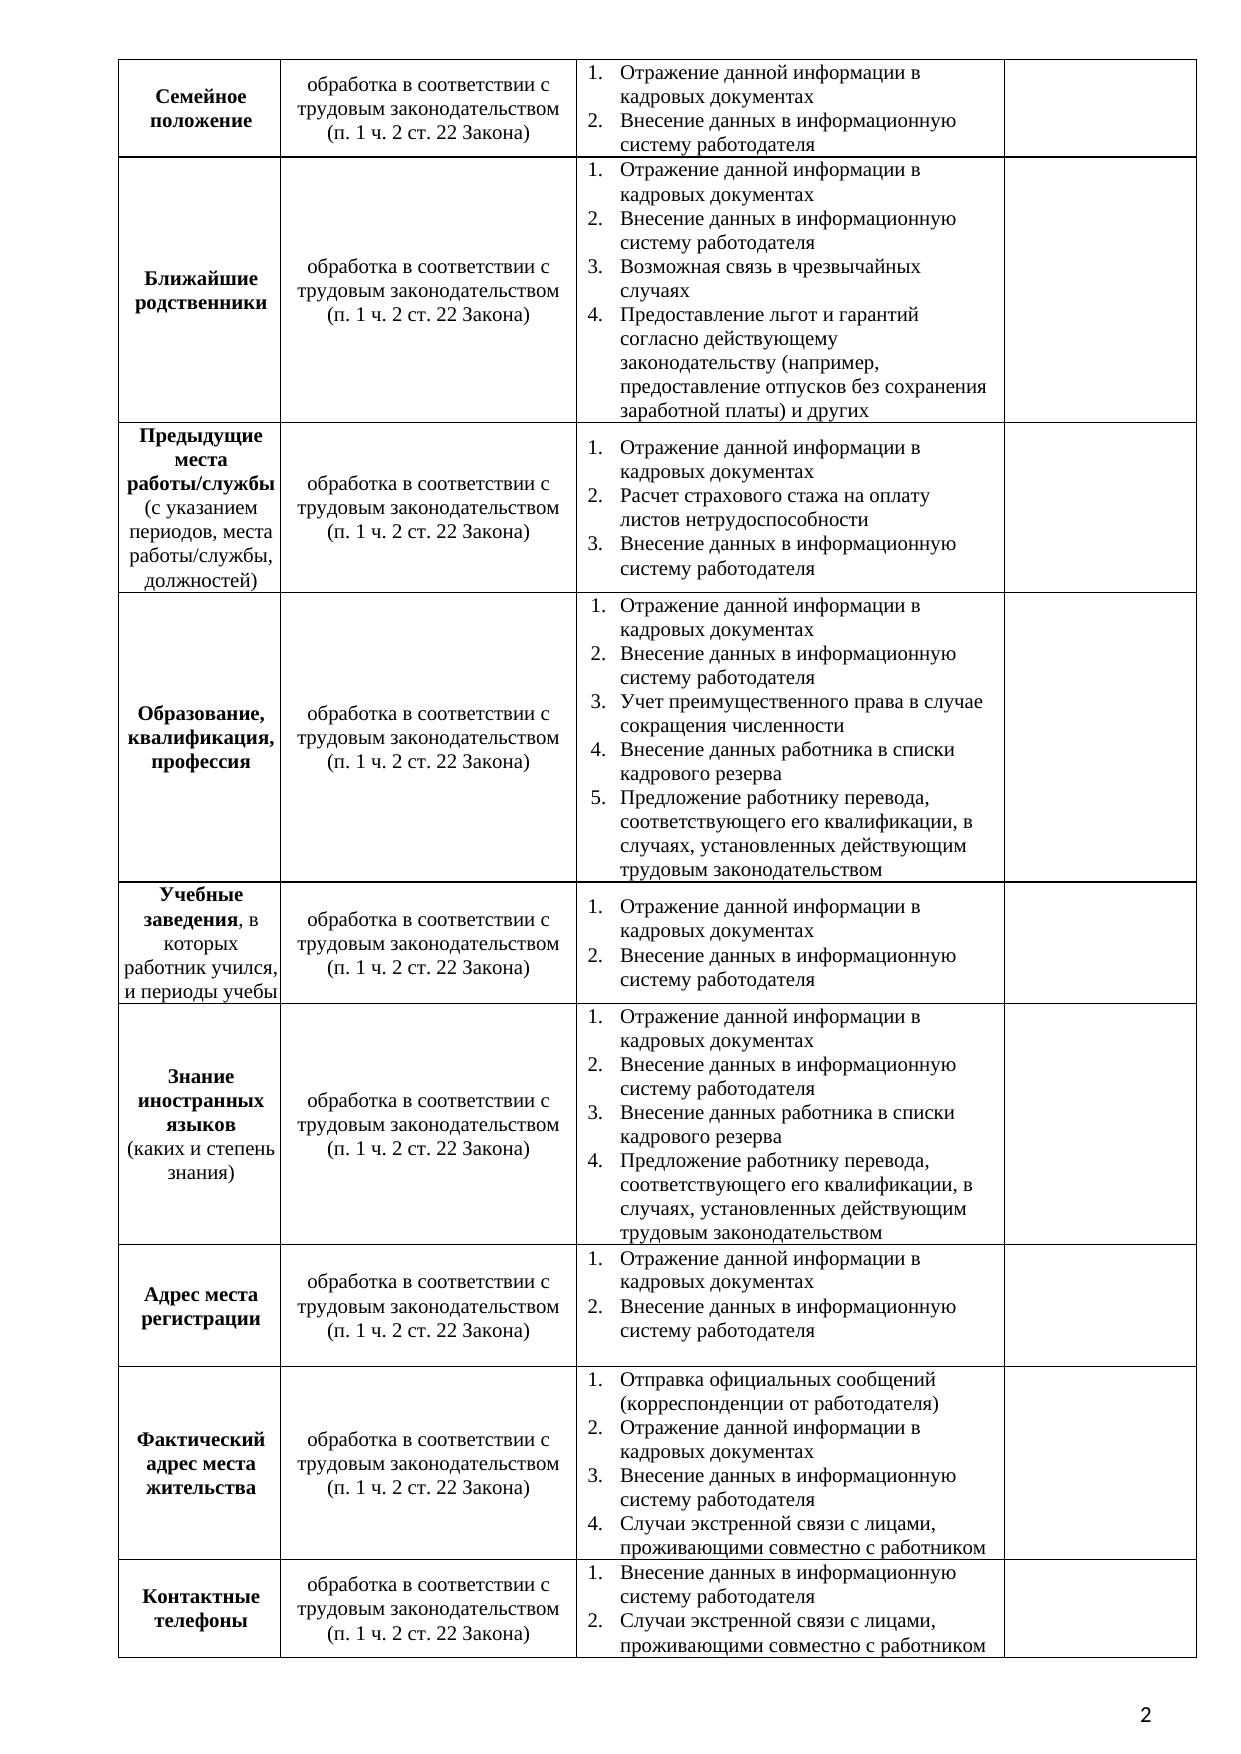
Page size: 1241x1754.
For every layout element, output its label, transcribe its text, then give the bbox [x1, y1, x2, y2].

table_cell [1005, 593, 1196, 881]
table_cell обработка в соответствии с трудовым законодательством (п. 1 ч. 2 ст. 22 Закона) [281, 423, 576, 592]
table_cell Отражение данной информации в кадровых документах Внесение данных в информационную систему работодателя [577, 60, 1004, 156]
table_cell Отправка официальных сообщений (корреспонденции от работодателя) Отражение данной информации в кадровых документах Внесение данных в информационную систему работодателя Случаи экстренной связи с лицами, проживающими совместно с работником [577, 1367, 1004, 1559]
table_cell Предыдущие места работы/службы (с указанием периодов, места работы/службы, должностей) [119, 423, 280, 592]
table_cell Ближайшие родственники [119, 158, 280, 422]
table_cell обработка в соответствии с трудовым законодательством (п. 1 ч. 2 ст. 22 Закона) [281, 593, 576, 881]
table_cell Отражение данной информации в кадровых документах Расчет страхового стажа на оплату листов нетрудоспособности Внесение данных в информационную систему работодателя [577, 423, 1004, 592]
table_cell обработка в соответствии с трудовым законодательством (п. 1 ч. 2 ст. 22 Закона) [281, 883, 576, 1003]
table_cell Учебные заведения, в которых работник учился, и периоды учебы [119, 883, 280, 1003]
table_cell [1005, 423, 1196, 592]
table_cell Отражение данной информации в кадровых документах Внесение данных в информационную систему работодателя Возможная связь в чрезвычайных случаях Предоставление льгот и гарантий согласно действующему законодательству (например, предоставление отпусков без сохранения заработной платы) и других [577, 158, 1004, 422]
table_cell Контактные телефоны [119, 1560, 280, 1657]
table_cell обработка в соответствии с трудовым законодательством (п. 1 ч. 2 ст. 22 Закона) [281, 1245, 576, 1366]
table_cell [1005, 883, 1196, 1003]
table_cell Отражение данной информации в кадровых документах Внесение данных в информационную систему работодателя [577, 1245, 1004, 1366]
table_cell Отражение данной информации в кадровых документах Внесение данных в информационную систему работодателя [577, 883, 1004, 1003]
table_cell обработка в соответствии с трудовым законодательством (п. 1 ч. 2 ст. 22 Закона) [281, 1560, 576, 1657]
table_cell [1005, 60, 1196, 156]
table_cell Знание иностранных языков (каких и степень знания) [119, 1004, 280, 1244]
table_cell [1005, 1245, 1196, 1366]
table_cell обработка в соответствии с трудовым законодательством (п. 1 ч. 2 ст. 22 Закона) [281, 158, 576, 422]
table_cell [1005, 158, 1196, 422]
table_cell Адрес места регистрации [119, 1245, 280, 1366]
table_cell обработка в соответствии с трудовым законодательством (п. 1 ч. 2 ст. 22 Закона) [281, 1004, 576, 1244]
table_cell обработка в соответствии с трудовым законодательством (п. 1 ч. 2 ст. 22 Закона) [281, 1367, 576, 1559]
table_cell [1005, 1560, 1196, 1657]
table_cell Образование, квалификация, профессия [119, 593, 280, 881]
table_cell Отражение данной информации в кадровых документах Внесение данных в информационную систему работодателя Внесение данных работника в списки кадрового резерва Предложение работнику перевода, соответствующего его квалификации, в случаях, установленных действующим трудовым законодательством [577, 1004, 1004, 1244]
table_cell Семейное положение [119, 60, 280, 156]
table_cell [281, 60, 576, 156]
table_cell Отражение данной информации в кадровых документах Внесение данных в информационную систему работодателя Учет преимущественного права в случае сокращения численности Внесение данных работника в списки кадрового резерва Предложение работнику перевода, соответствующего его квалификации, в случаях, установленных действующим трудовым законодательством [577, 593, 1004, 881]
table_cell Фактический адрес места жительства [119, 1367, 280, 1559]
table_cell [1005, 1367, 1196, 1559]
table_cell Внесение данных в информационную систему работодателя Случаи экстренной связи с лицами, проживающими совместно с работником [577, 1560, 1004, 1657]
table_cell [1005, 1004, 1196, 1244]
